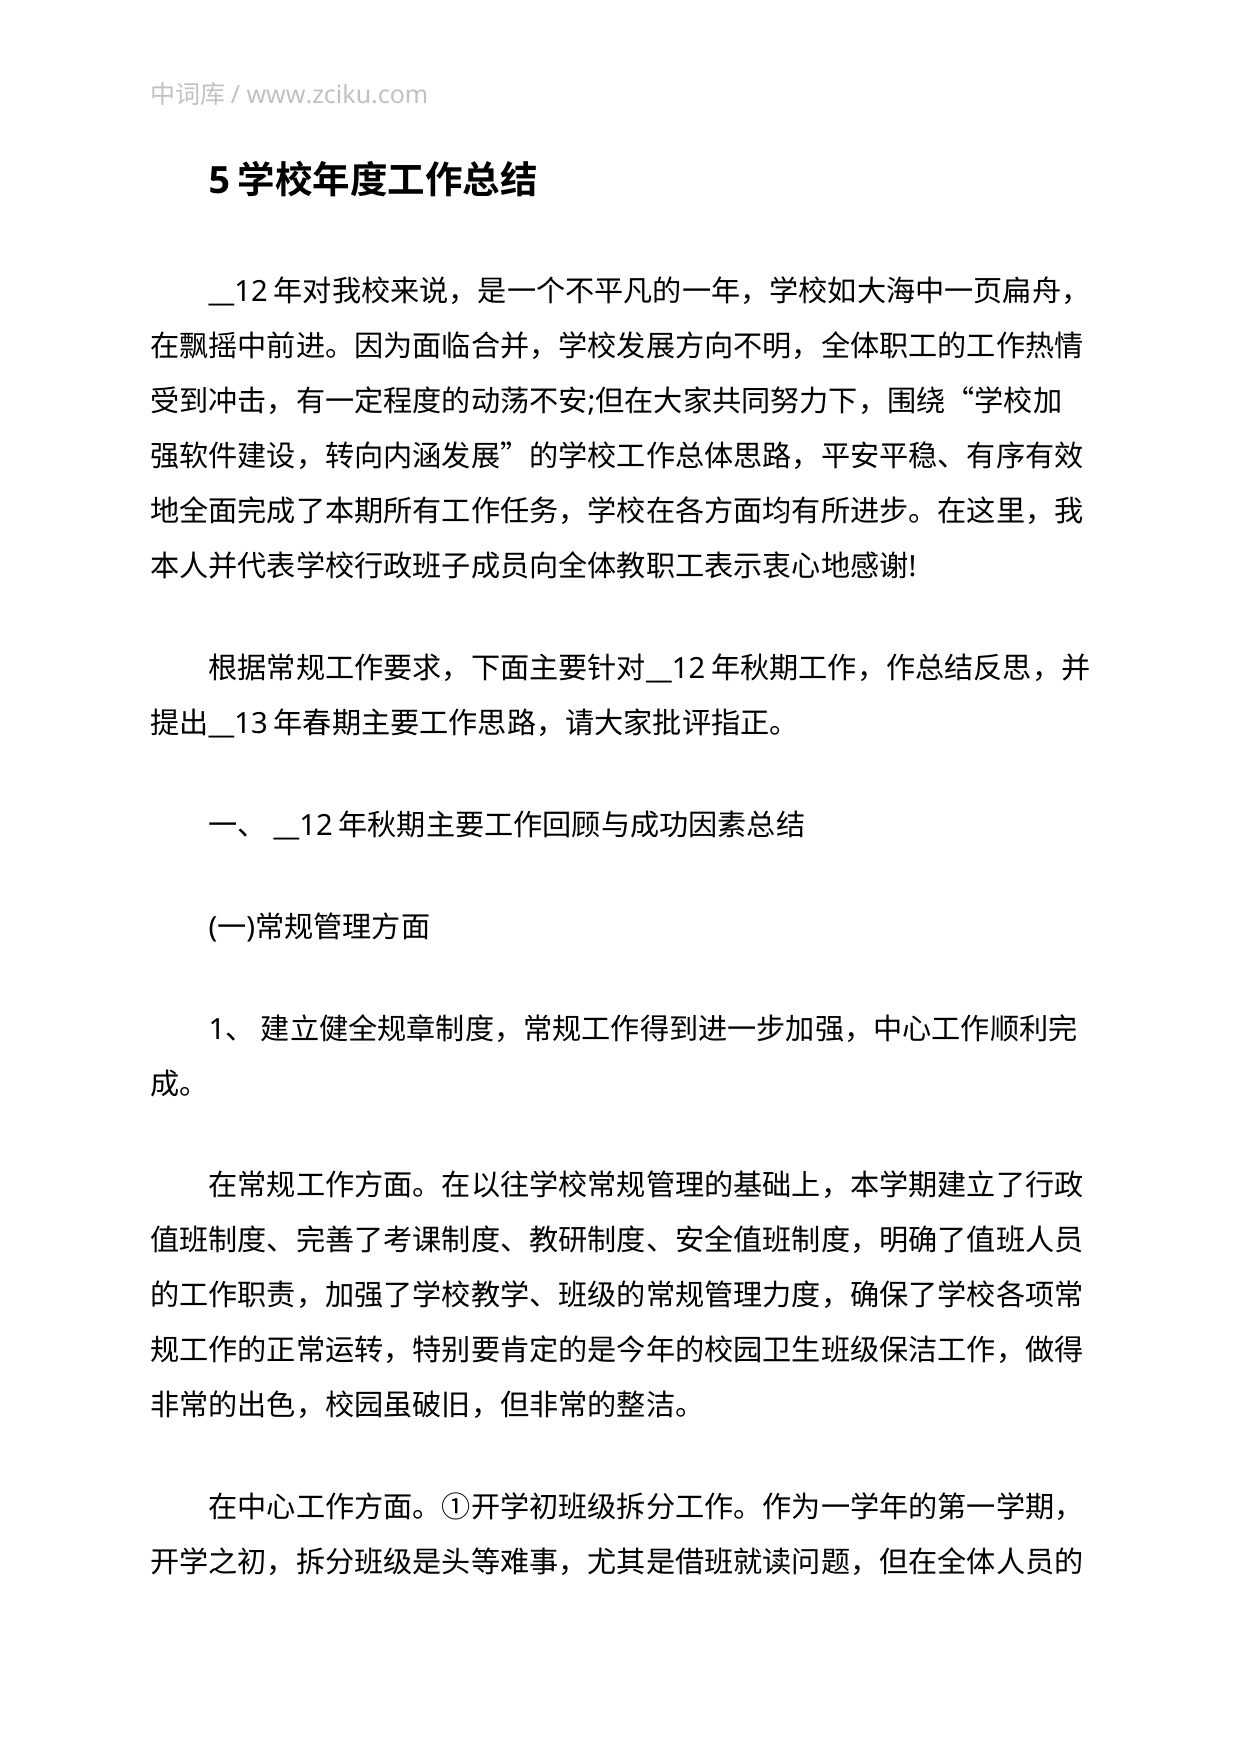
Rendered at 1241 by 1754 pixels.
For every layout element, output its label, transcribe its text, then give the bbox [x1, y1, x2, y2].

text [150, 1483, 1090, 1581]
text (一)常规管理方面 [150, 903, 1090, 946]
text 1、 建立健全规章制度，常规工作得到进一步加强，中心工作顺利完成。 [150, 1005, 1090, 1102]
text 5学校年度工作总结 [150, 150, 1090, 204]
text 在常规工作方面。在以往学校常规管理的基础上，本学期建立了行政值班制度、完善了考课制度、教研制度、安全值班制度，明确了值班人员的工作职责，加强了学校教学、班级的常规管理力度，确保了学校各项常规工作的正常运转，特别要肯定的是今年的校园卫生班级保洁工作，做得非常的出色，校园虽破旧，但非常的整洁。 [150, 1162, 1090, 1424]
text 根据常规工作要求，下面主要针对__12年秋期工作，作总结反思，并提出__13年春期主要工作思路，请大家批评指正。 [150, 644, 1090, 742]
text __12年对我校来说，是一个不平凡的一年，学校如大海中一页扁舟，在飘摇中前进。因为面临合并，学校发展方向不明，全体职工的工作热情受到冲击，有一定程度的动荡不安;但在大家共同努力下，围绕“学校加强软件建设，转向内涵发展”的学校工作总体思路，平安平稳、有序有效地全面完成了本期所有工作任务，学校在各方面均有所进步。在这里，我本人并代表学校行政班子成员向全体教职工表示衷心地感谢! [150, 268, 1090, 585]
text 一、 __12年秋期主要工作回顾与成功因素总结 [150, 801, 1090, 844]
